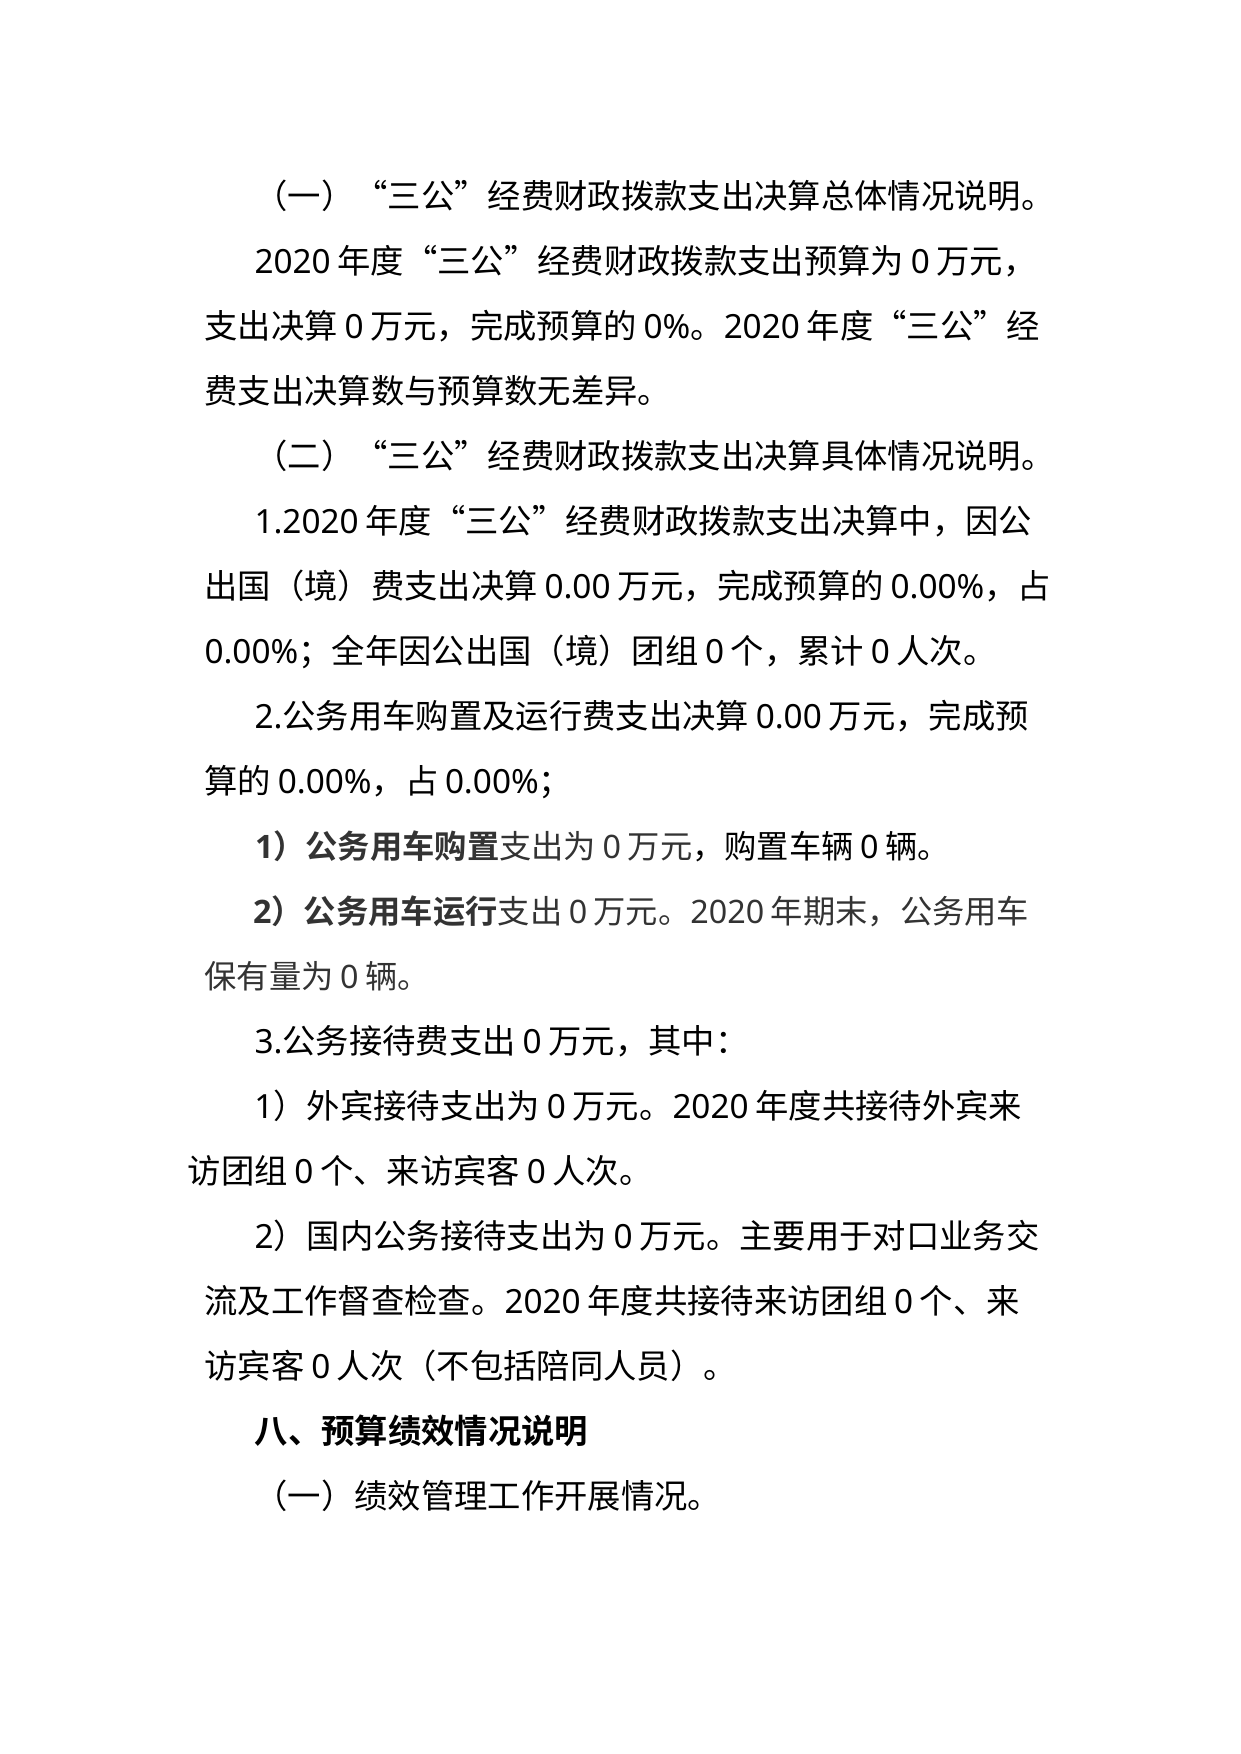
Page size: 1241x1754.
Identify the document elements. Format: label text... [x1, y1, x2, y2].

text （一）绩效管理工作开展情况。 [204, 1462, 1053, 1527]
text 1）外宾接待支出为0万元。2020年度共接待外宾来访团组0个、来访宾客0人次。 [187, 1072, 1053, 1202]
text 1.2020年度“三公”经费财政拨款支出决算中，因公出国（境）费支出决算0.00万元，完成预算的0.00%，占0.00%；全年因公出国（境）团组0个，累计0人次。 [204, 487, 1053, 682]
text （二）“三公”经费财政拨款支出决算具体情况说明。 [204, 422, 1053, 487]
text 2020年度“三公”经费财政拨款支出预算为0万元，支出决算0万元，完成预算的0%。2020年度“三公”经费支出决算数与预算数无差异。 [204, 227, 1053, 422]
text 2）国内公务接待支出为0万元。主要用于对口业务交流及工作督查检查。2020年度共接待来访团组0个、来访宾客0人次（不包括陪同人员）。 [204, 1202, 1053, 1397]
text 3.公务接待费支出0万元，其中： [204, 1007, 1053, 1072]
text 2.公务用车购置及运行费支出决算0.00万元，完成预 算的0.00%，占0.00%； [204, 682, 1053, 812]
text 2）公务用车运行支出0万元。2020年期末，公务用车保有量为0辆。 [204, 877, 1053, 1007]
text 1）公务用车购置支出为0万元，购置车辆0辆。 [187, 812, 1053, 877]
text （一）“三公”经费财政拨款支出决算总体情况说明。 [204, 162, 1053, 227]
text 八、预算绩效情况说明 [204, 1397, 1053, 1462]
